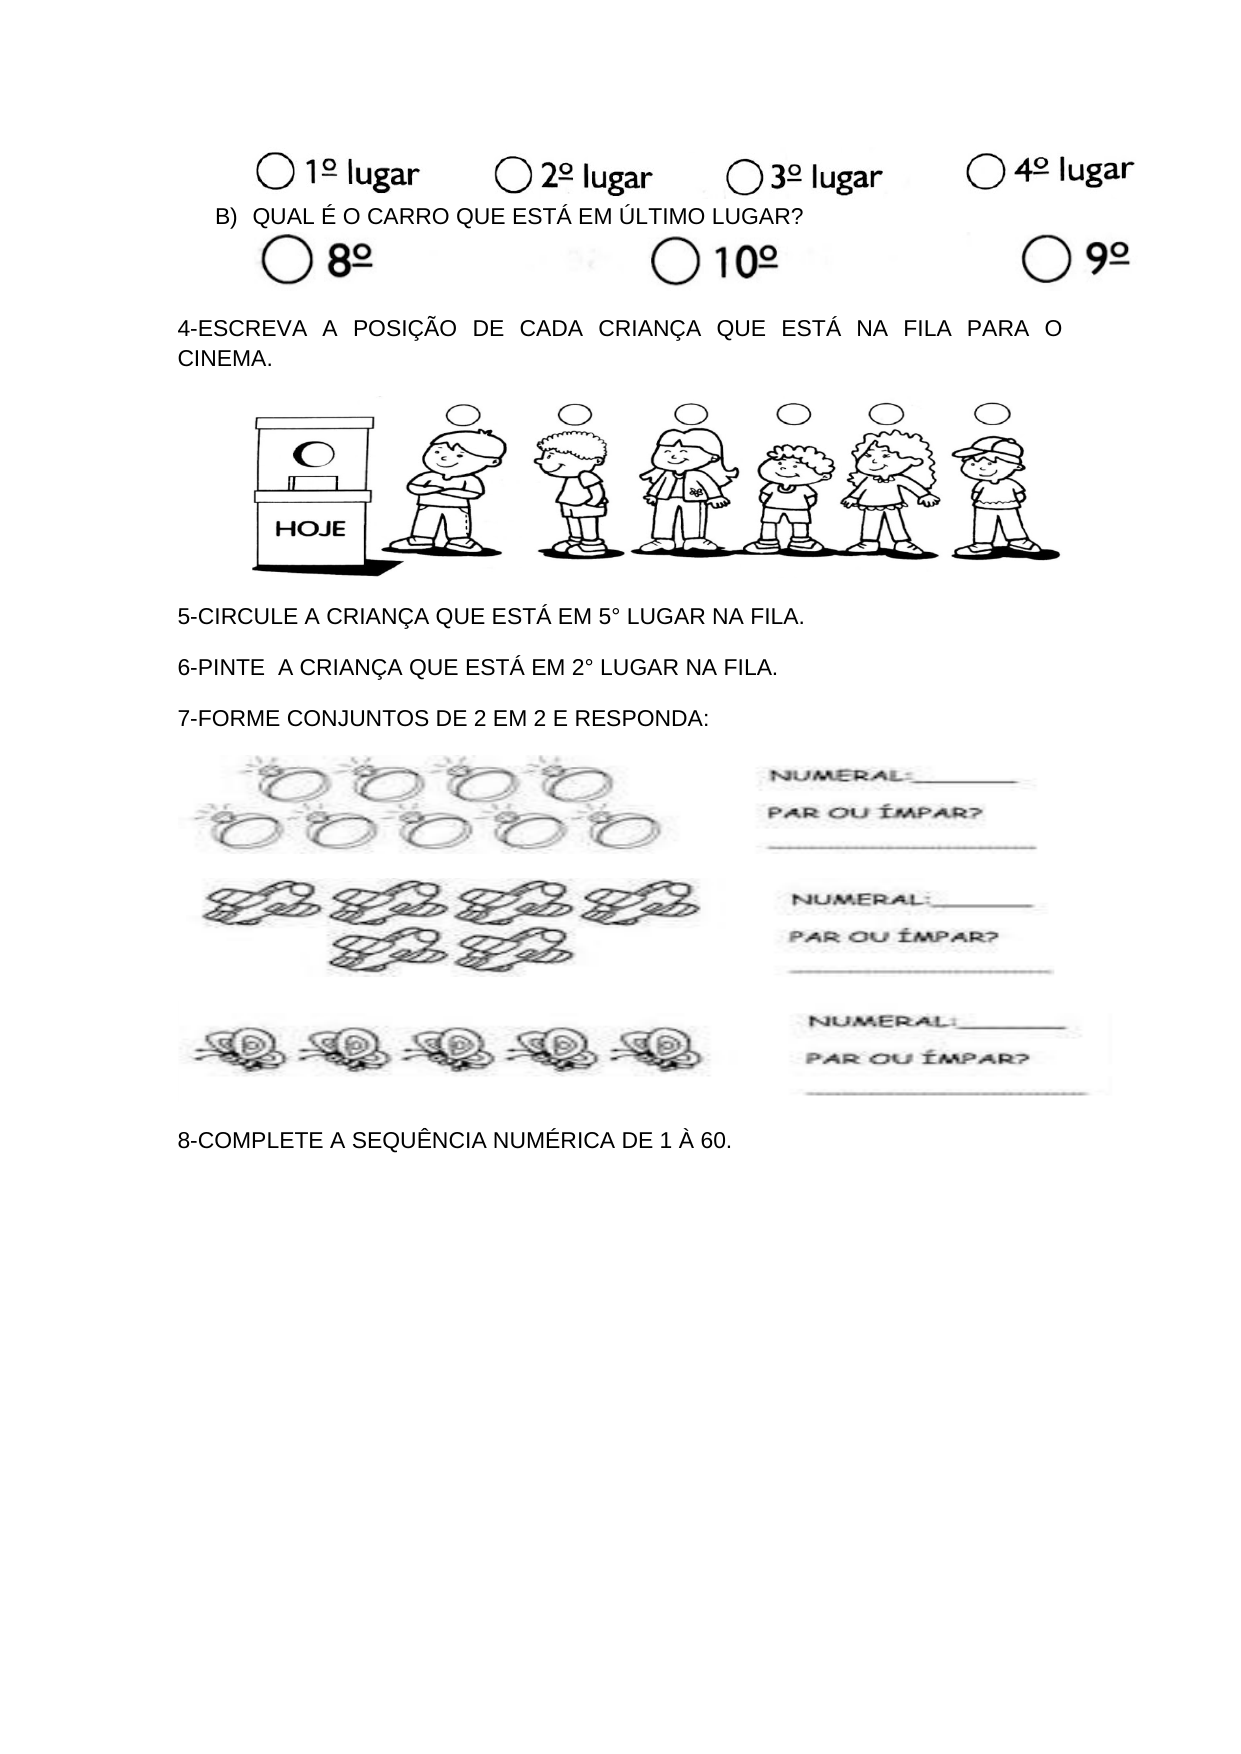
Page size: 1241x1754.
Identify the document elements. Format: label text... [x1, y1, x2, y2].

text 5-CIRCULE A CRIANÇA QUE ESTÁ EM 5° LUGAR NA FILA. [177, 603, 1063, 629]
picture [177, 1001, 1113, 1102]
picture [252, 232, 1138, 291]
picture [252, 396, 1064, 578]
text 4-ESCREVA A POSIÇÃO DE CADA CRIANÇA QUE ESTÁ NA FILA PARA O CINEMA. [177, 315, 1063, 372]
text 6-PINTE A CRIANÇA QUE ESTÁ EM 2° LUGAR NA FILA. [177, 654, 1063, 680]
picture [185, 878, 1055, 977]
text 7-FORME CONJUNTOS DE 2 EM 2 E RESPONDA: [177, 705, 1063, 731]
picture [252, 147, 1137, 199]
text 8-COMPLETE A SEQUÊNCIA NUMÉRICA DE 1 À 60. [177, 1127, 1063, 1153]
list QUAL É O CARRO QUE ESTÁ EM ÚLTIMO LUGAR? [215, 203, 1063, 229]
picture [177, 755, 1063, 854]
